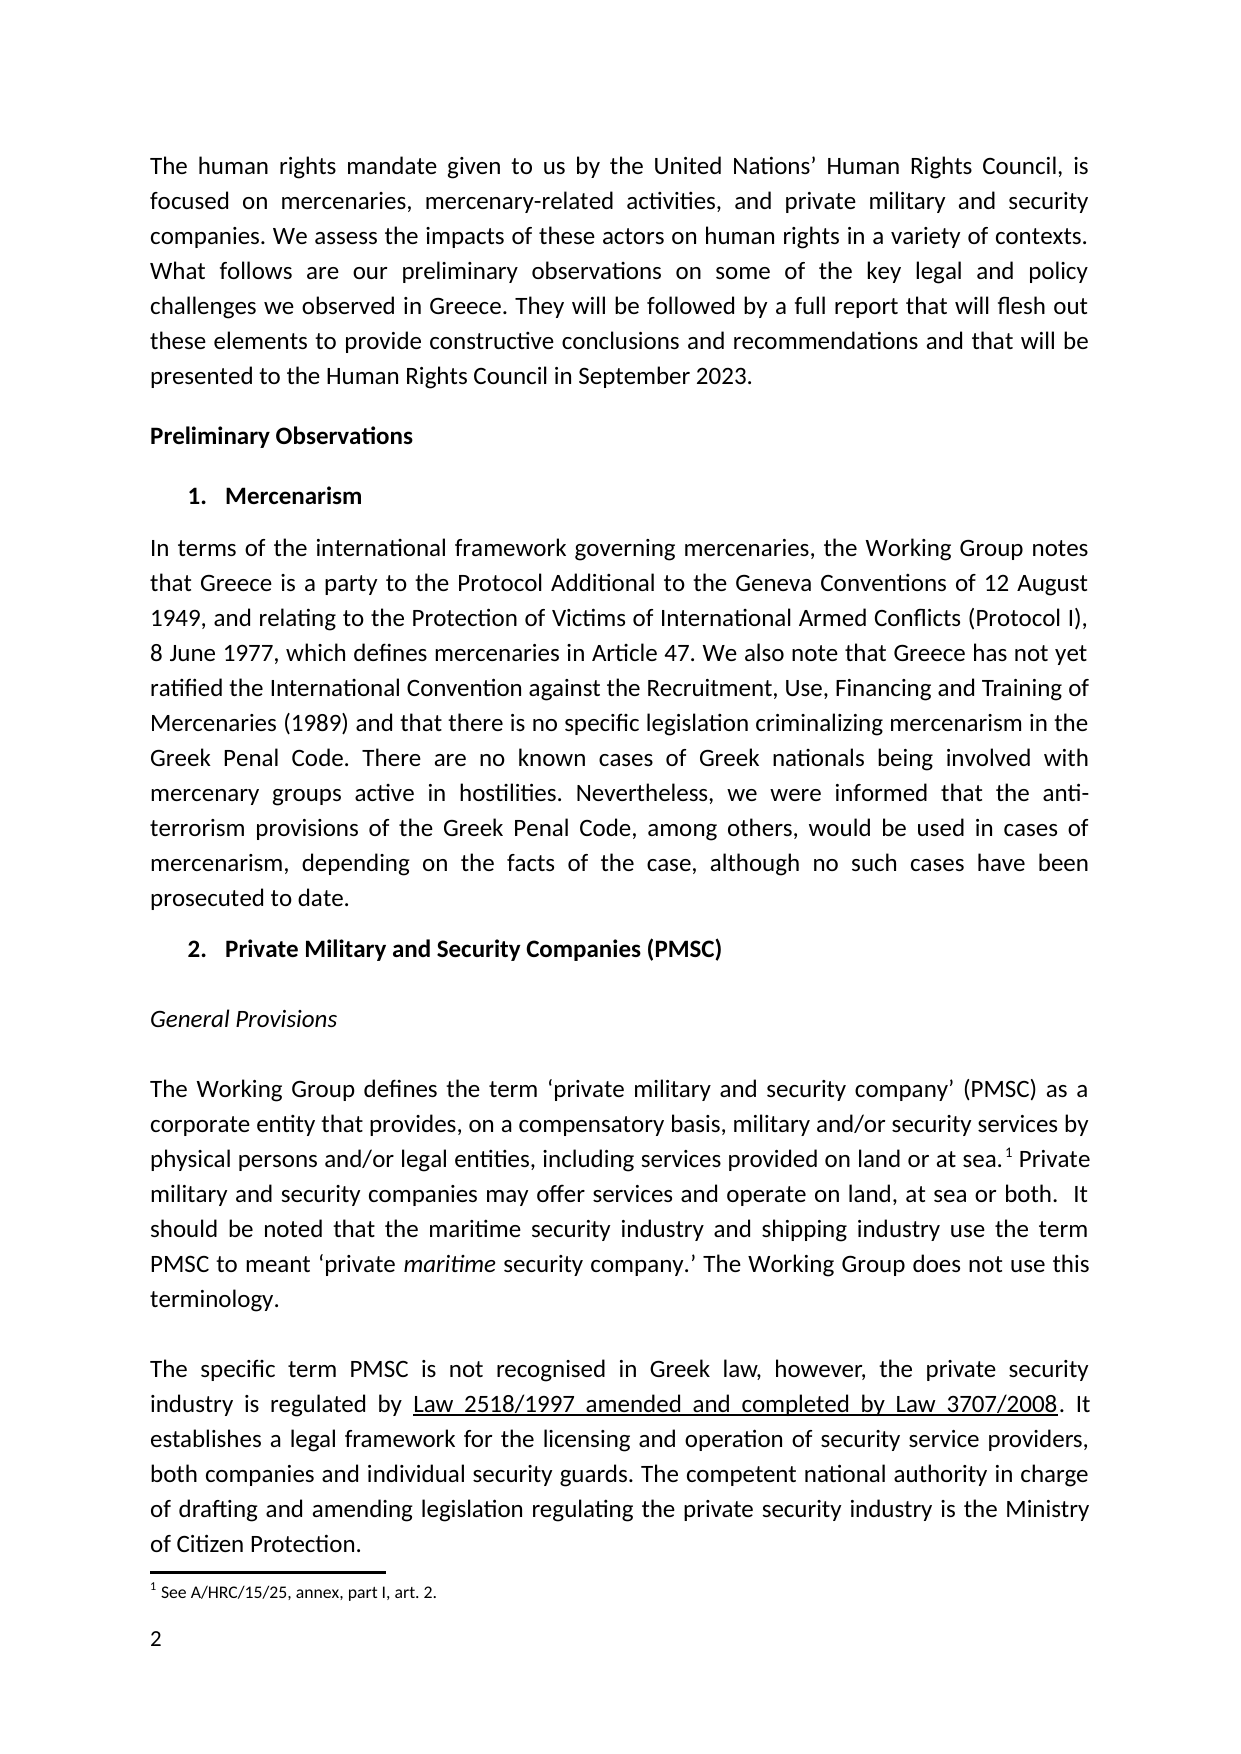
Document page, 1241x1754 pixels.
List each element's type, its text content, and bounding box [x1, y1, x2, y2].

list Mercenarism [187, 480, 1090, 511]
list Private Military and Security Companies (PMSC) [187, 933, 1090, 964]
text In terms of the international framework governing mercenaries, the Working Group notes that Greece is a party to the Protocol Additional to the Geneva Conventions of 12 August 1949, and relating to the Protection of Victims of International Armed Conflicts (Protocol I), 8 June 1977, which defines mercenaries in Article 47. We also note that Greece has not yet ratified the International Convention against the Recruitment, Use, Financing and Training of Mercenaries (1989) and that there is no specific legislation criminalizing mercenarism in the Greek Penal Code. There are no known cases of Greek nationals being involved with mercenary groups active in hostilities. Nevertheless, we were informed that the anti-terrorism provisions of the Greek Penal Code, among others, would be used in cases of mercenarism, depending on the facts of the case, although no such cases have been prosecuted to date. [150, 532, 1090, 912]
text Preliminary Observations [150, 420, 1090, 451]
text The human rights mandate given to us by the United Nations’ Human Rights Council, is focused on mercenaries, mercenary-related activities, and private military and security companies. We assess the impacts of these actors on human rights in a variety of contexts. What follows are our preliminary observations on some of the key legal and policy challenges we observed in Greece. They will be followed by a full report that will flesh out these elements to provide constructive conclusions and recommendations and that will be presented to the Human Rights Council in September 2023. [150, 150, 1090, 391]
text General Provisions [150, 1003, 1090, 1034]
text The Working Group defines the term ‘private military and security company’ (PMSC) as a corporate entity that provides, on a compensatory basis, military and/or security services by physical persons and/or legal entities, including services provided on land or at sea. Private military and security companies may offer services and operate on land, at sea or both. It should be noted that the maritime security industry and shipping industry use the term PMSC to meant ‘private maritime security company.’ The Working Group does not use this terminology. [150, 1073, 1090, 1314]
text The specific term PMSC is not recognised in Greek law, however, the private security industry is regulated by Law 2518/1997 amended and completed by Law 3707/2008. It establishes a legal framework for the licensing and operation of security service providers, both companies and individual security guards. The competent national authority in charge of drafting and amending legislation regulating the private security industry is the Ministry of Citizen Protection. [150, 1353, 1090, 1559]
